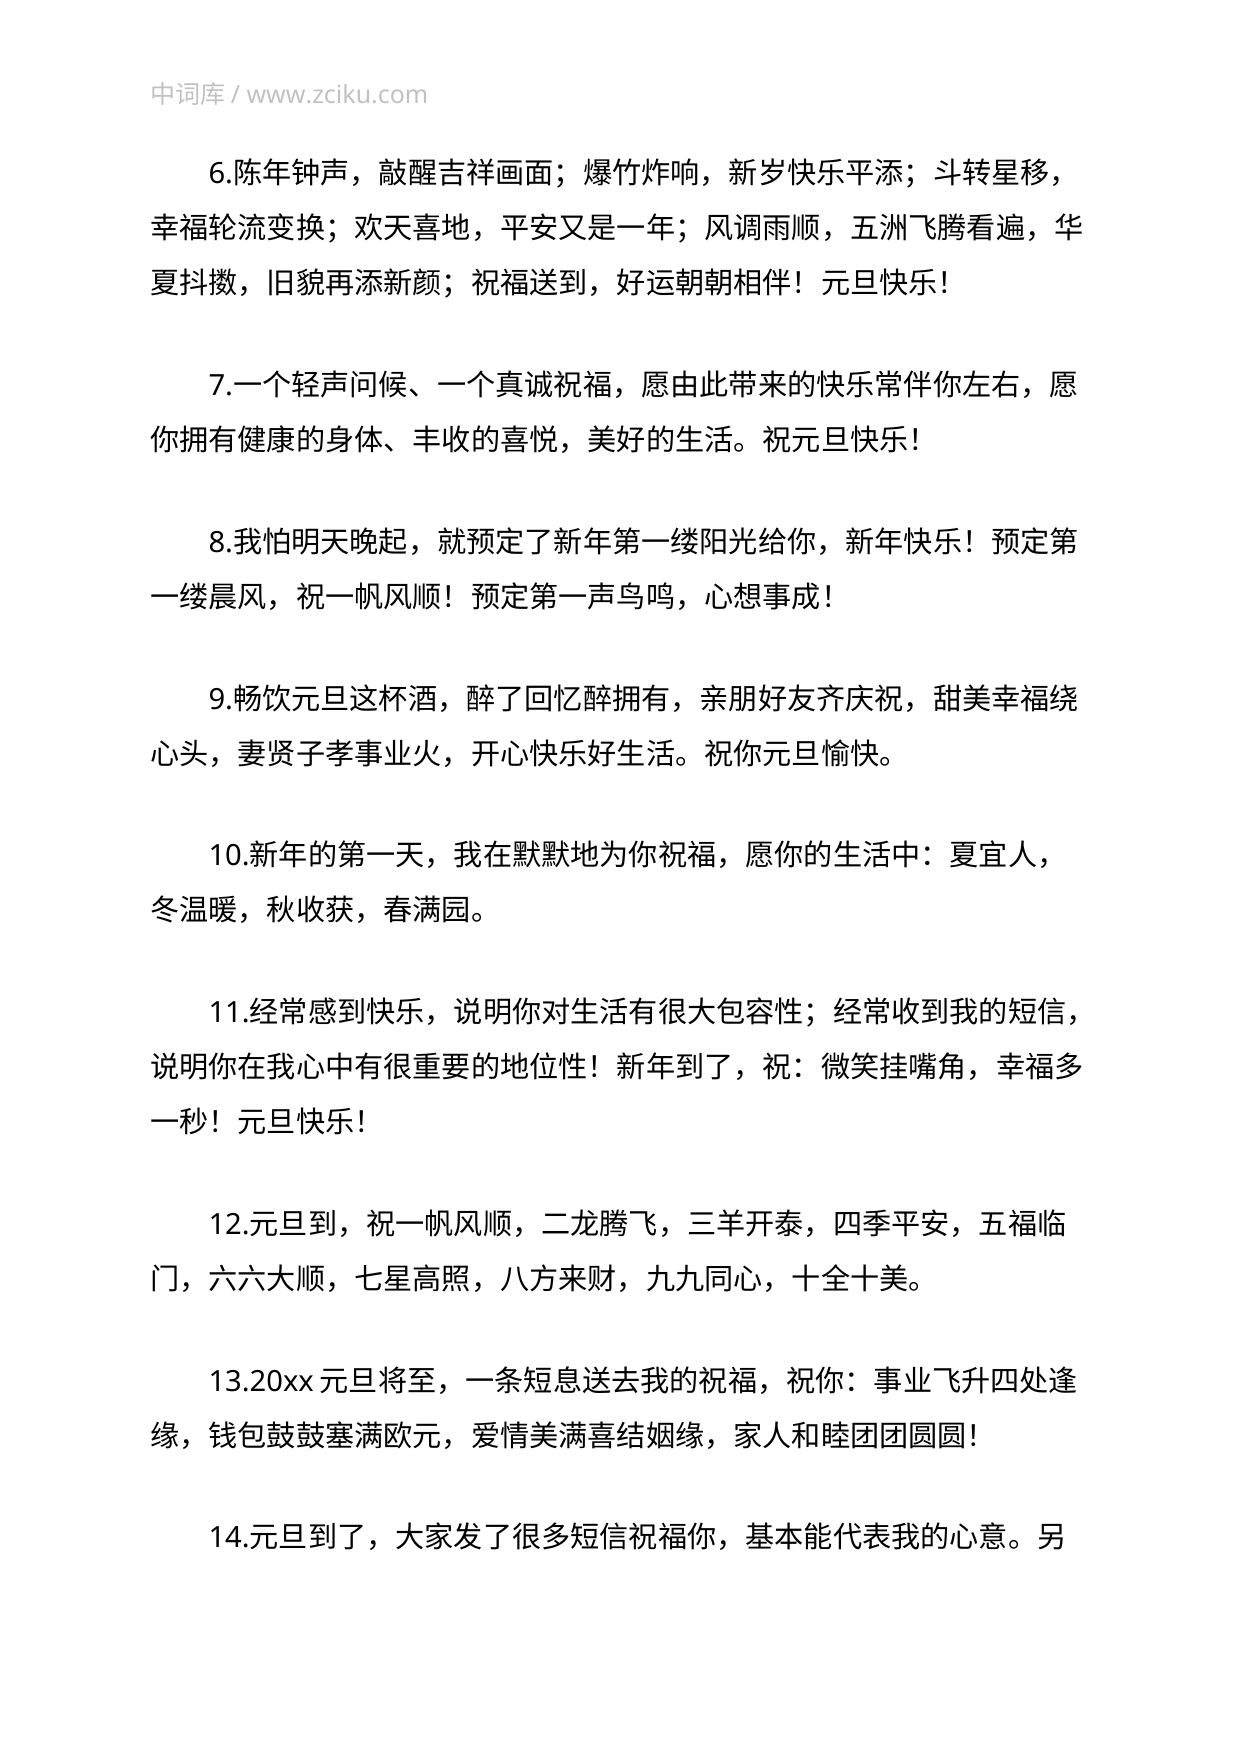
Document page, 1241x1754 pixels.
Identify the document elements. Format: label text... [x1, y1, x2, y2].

text 6.陈年钟声，敲醒吉祥画面；爆竹炸响，新岁快乐平添；斗转星移，幸福轮流变换；欢天喜地，平安又是一年；风调雨顺，五洲飞腾看遍，华夏抖擞，旧貌再添新颜；祝福送到，好运朝朝相伴！元旦快乐！ [150, 150, 1090, 302]
text 13.20xx元旦将至，一条短息送去我的祝福，祝你：事业飞升四处逢缘，钱包鼓鼓塞满欧元，爱情美满喜结姻缘，家人和睦团团圆圆！ [150, 1357, 1090, 1454]
text 10.新年的第一天，我在默默地为你祝福，愿你的生活中：夏宜人，冬温暖，秋收获，春满园。 [150, 832, 1090, 929]
text 9.畅饮元旦这杯酒，醉了回忆醉拥有，亲朋好友齐庆祝，甜美幸福绕心头，妻贤子孝事业火，开心快乐好生活。祝你元旦愉快。 [150, 675, 1090, 772]
text 11.经常感到快乐，说明你对生活有很大包容性；经常收到我的短信，说明你在我心中有很重要的地位性！新年到了，祝：微笑挂嘴角，幸福多一秒！元旦快乐！ [150, 989, 1090, 1141]
text 8.我怕明天晚起，就预定了新年第一缕阳光给你，新年快乐！预定第一缕晨风，祝一帆风顺！预定第一声鸟鸣，心想事成！ [150, 518, 1090, 616]
text 7.一个轻声问候、一个真诚祝福，愿由此带来的快乐常伴你左右，愿你拥有健康的身体、丰收的喜悦，美好的生活。祝元旦快乐！ [150, 362, 1090, 459]
text 12.元旦到，祝一帆风顺，二龙腾飞，三羊开泰，四季平安，五福临门，六六大顺，七星高照，八方来财，九九同心，十全十美。 [150, 1200, 1090, 1298]
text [150, 1514, 1090, 1556]
